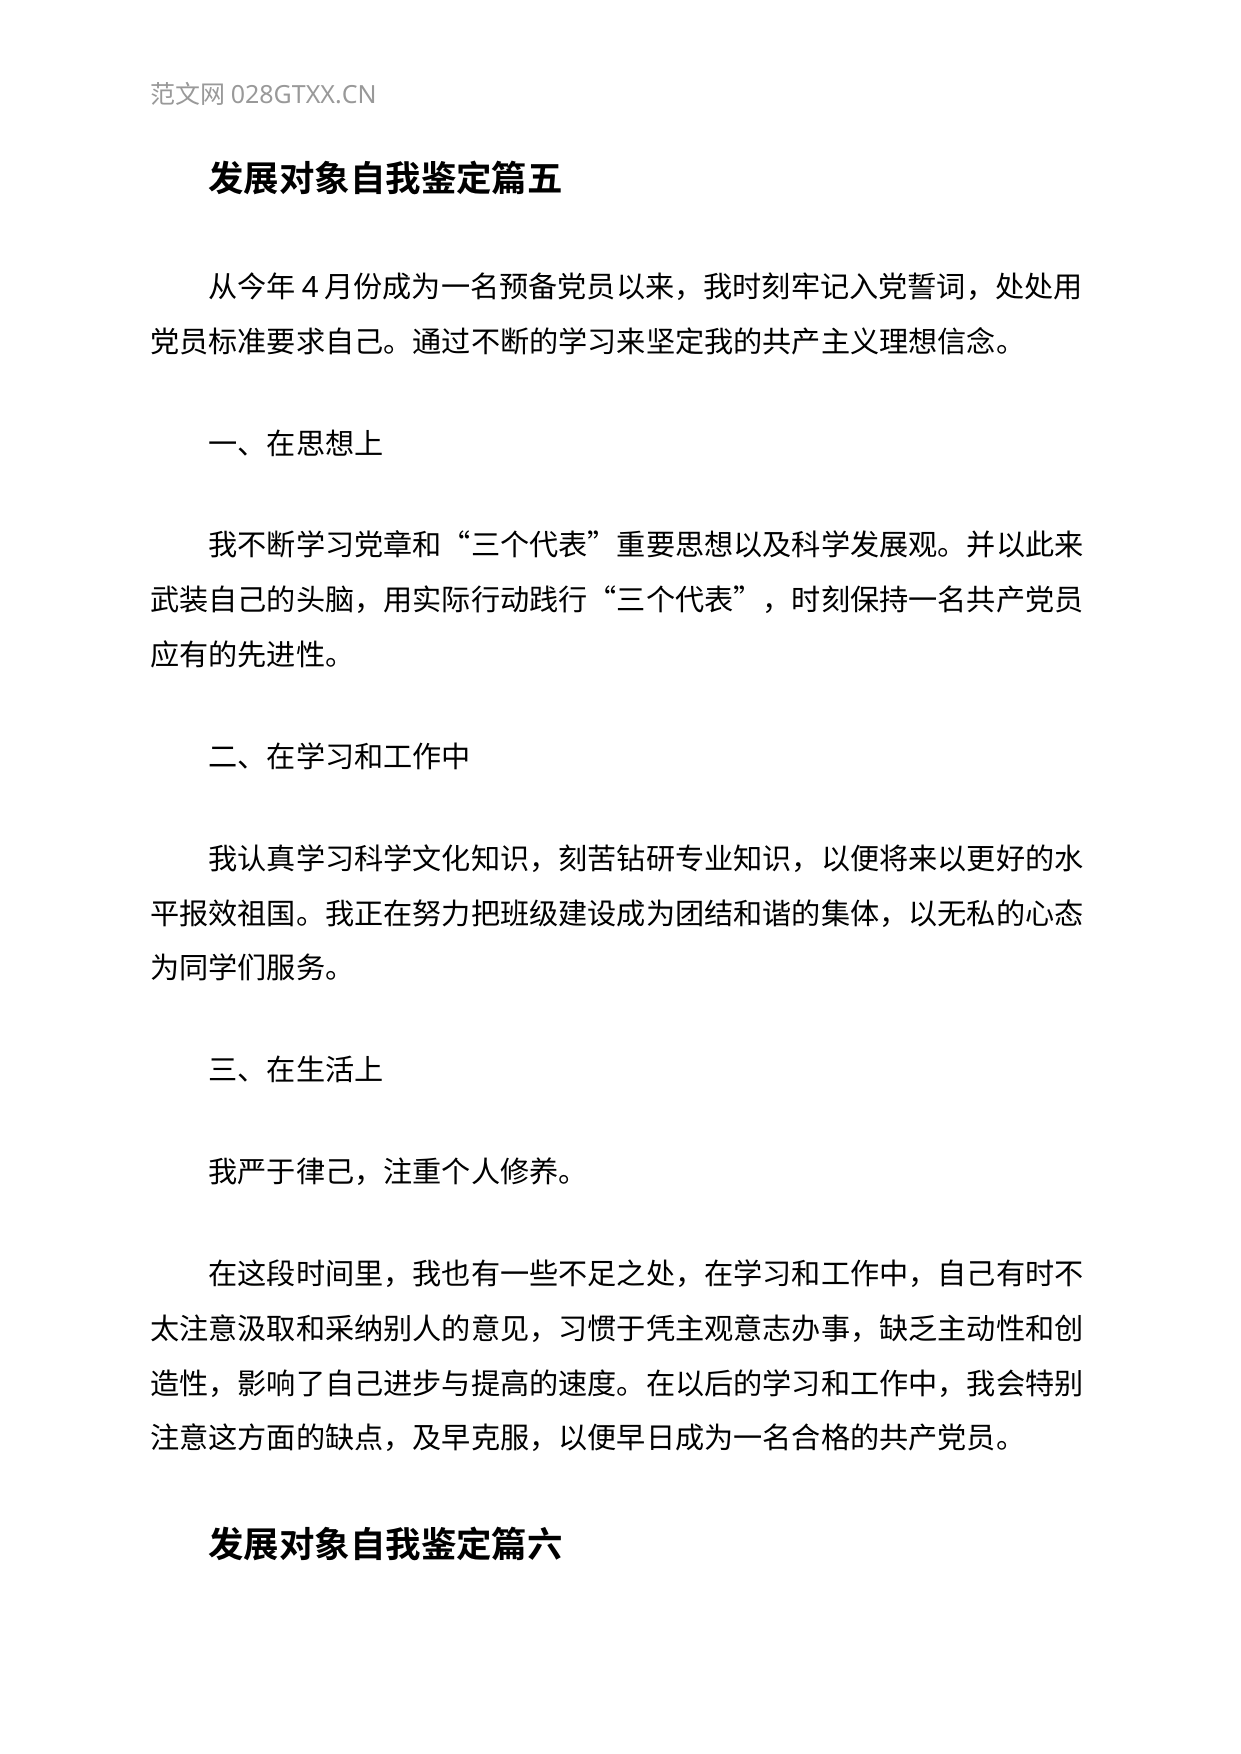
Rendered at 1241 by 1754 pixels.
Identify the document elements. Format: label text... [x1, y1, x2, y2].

text 发展对象自我鉴定篇五 [150, 150, 1090, 201]
text 我不断学习党章和“三个代表”重要思想以及科学发展观。并以此来武装自己的头脑，用实际行动践行“三个代表”，时刻保持一名共产党员应有的先进性。 [150, 522, 1090, 674]
text 从今年4月份成为一名预备党员以来，我时刻牢记入党誓词，处处用党员标准要求自己。通过不断的学习来坚定我的共产主义理想信念。 [150, 263, 1090, 361]
text 一、在思想上 [150, 420, 1090, 462]
text 发展对象自我鉴定篇六 [150, 1517, 1090, 1568]
text 我严于律己，注重个人修养。 [150, 1149, 1090, 1191]
text 我认真学习科学文化知识，刻苦钻研专业知识，以便将来以更好的水平报效祖国。我正在努力把班级建设成为团结和谐的集体，以无私的心态为同学们服务。 [150, 835, 1090, 987]
text 在这段时间里，我也有一些不足之处，在学习和工作中，自己有时不太注意汲取和采纳别人的意见，习惯于凭主观意志办事，缺乏主动性和创造性，影响了自己进步与提高的速度。在以后的学习和工作中，我会特别注意这方面的缺点，及早克服，以便早日成为一名合格的共产党员。 [150, 1250, 1090, 1457]
text 二、在学习和工作中 [150, 733, 1090, 776]
text 三、在生活上 [150, 1047, 1090, 1089]
